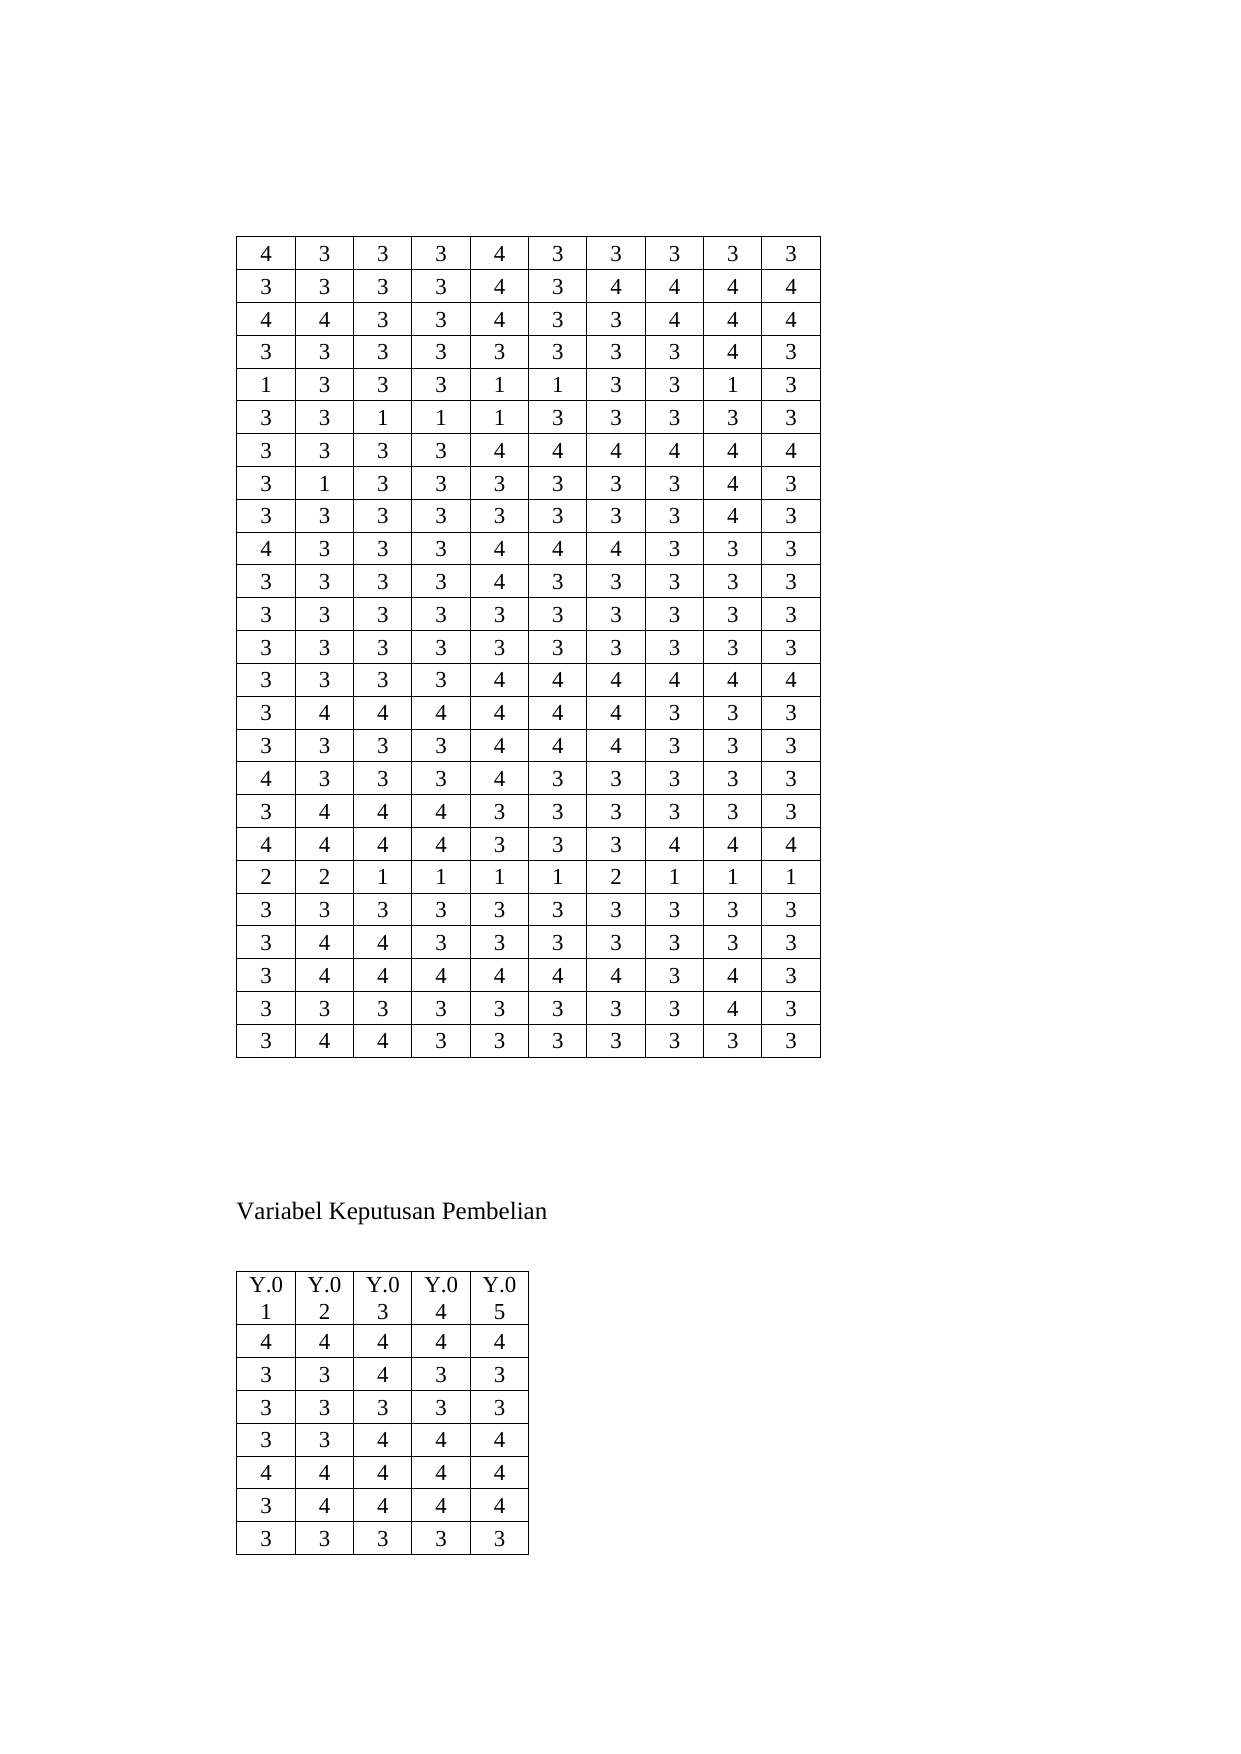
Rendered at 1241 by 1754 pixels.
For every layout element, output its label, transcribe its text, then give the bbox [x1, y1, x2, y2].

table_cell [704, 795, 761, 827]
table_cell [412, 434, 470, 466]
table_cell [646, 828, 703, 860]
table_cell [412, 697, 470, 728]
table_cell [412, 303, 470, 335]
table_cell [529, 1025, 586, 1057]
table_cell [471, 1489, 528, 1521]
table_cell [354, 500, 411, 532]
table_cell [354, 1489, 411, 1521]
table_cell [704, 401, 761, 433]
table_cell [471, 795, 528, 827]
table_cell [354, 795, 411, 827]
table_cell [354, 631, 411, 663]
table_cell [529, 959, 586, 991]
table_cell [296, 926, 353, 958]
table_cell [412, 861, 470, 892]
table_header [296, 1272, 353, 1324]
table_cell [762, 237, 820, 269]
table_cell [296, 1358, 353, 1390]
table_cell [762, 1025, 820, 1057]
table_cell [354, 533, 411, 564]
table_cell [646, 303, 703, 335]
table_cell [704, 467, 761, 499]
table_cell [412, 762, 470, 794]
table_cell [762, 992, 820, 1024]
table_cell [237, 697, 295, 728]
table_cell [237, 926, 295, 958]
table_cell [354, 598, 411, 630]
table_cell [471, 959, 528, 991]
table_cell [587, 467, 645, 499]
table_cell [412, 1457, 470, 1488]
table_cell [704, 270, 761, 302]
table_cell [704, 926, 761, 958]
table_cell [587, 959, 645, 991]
text Variabel Keputusan Pembelian [236, 1196, 1063, 1225]
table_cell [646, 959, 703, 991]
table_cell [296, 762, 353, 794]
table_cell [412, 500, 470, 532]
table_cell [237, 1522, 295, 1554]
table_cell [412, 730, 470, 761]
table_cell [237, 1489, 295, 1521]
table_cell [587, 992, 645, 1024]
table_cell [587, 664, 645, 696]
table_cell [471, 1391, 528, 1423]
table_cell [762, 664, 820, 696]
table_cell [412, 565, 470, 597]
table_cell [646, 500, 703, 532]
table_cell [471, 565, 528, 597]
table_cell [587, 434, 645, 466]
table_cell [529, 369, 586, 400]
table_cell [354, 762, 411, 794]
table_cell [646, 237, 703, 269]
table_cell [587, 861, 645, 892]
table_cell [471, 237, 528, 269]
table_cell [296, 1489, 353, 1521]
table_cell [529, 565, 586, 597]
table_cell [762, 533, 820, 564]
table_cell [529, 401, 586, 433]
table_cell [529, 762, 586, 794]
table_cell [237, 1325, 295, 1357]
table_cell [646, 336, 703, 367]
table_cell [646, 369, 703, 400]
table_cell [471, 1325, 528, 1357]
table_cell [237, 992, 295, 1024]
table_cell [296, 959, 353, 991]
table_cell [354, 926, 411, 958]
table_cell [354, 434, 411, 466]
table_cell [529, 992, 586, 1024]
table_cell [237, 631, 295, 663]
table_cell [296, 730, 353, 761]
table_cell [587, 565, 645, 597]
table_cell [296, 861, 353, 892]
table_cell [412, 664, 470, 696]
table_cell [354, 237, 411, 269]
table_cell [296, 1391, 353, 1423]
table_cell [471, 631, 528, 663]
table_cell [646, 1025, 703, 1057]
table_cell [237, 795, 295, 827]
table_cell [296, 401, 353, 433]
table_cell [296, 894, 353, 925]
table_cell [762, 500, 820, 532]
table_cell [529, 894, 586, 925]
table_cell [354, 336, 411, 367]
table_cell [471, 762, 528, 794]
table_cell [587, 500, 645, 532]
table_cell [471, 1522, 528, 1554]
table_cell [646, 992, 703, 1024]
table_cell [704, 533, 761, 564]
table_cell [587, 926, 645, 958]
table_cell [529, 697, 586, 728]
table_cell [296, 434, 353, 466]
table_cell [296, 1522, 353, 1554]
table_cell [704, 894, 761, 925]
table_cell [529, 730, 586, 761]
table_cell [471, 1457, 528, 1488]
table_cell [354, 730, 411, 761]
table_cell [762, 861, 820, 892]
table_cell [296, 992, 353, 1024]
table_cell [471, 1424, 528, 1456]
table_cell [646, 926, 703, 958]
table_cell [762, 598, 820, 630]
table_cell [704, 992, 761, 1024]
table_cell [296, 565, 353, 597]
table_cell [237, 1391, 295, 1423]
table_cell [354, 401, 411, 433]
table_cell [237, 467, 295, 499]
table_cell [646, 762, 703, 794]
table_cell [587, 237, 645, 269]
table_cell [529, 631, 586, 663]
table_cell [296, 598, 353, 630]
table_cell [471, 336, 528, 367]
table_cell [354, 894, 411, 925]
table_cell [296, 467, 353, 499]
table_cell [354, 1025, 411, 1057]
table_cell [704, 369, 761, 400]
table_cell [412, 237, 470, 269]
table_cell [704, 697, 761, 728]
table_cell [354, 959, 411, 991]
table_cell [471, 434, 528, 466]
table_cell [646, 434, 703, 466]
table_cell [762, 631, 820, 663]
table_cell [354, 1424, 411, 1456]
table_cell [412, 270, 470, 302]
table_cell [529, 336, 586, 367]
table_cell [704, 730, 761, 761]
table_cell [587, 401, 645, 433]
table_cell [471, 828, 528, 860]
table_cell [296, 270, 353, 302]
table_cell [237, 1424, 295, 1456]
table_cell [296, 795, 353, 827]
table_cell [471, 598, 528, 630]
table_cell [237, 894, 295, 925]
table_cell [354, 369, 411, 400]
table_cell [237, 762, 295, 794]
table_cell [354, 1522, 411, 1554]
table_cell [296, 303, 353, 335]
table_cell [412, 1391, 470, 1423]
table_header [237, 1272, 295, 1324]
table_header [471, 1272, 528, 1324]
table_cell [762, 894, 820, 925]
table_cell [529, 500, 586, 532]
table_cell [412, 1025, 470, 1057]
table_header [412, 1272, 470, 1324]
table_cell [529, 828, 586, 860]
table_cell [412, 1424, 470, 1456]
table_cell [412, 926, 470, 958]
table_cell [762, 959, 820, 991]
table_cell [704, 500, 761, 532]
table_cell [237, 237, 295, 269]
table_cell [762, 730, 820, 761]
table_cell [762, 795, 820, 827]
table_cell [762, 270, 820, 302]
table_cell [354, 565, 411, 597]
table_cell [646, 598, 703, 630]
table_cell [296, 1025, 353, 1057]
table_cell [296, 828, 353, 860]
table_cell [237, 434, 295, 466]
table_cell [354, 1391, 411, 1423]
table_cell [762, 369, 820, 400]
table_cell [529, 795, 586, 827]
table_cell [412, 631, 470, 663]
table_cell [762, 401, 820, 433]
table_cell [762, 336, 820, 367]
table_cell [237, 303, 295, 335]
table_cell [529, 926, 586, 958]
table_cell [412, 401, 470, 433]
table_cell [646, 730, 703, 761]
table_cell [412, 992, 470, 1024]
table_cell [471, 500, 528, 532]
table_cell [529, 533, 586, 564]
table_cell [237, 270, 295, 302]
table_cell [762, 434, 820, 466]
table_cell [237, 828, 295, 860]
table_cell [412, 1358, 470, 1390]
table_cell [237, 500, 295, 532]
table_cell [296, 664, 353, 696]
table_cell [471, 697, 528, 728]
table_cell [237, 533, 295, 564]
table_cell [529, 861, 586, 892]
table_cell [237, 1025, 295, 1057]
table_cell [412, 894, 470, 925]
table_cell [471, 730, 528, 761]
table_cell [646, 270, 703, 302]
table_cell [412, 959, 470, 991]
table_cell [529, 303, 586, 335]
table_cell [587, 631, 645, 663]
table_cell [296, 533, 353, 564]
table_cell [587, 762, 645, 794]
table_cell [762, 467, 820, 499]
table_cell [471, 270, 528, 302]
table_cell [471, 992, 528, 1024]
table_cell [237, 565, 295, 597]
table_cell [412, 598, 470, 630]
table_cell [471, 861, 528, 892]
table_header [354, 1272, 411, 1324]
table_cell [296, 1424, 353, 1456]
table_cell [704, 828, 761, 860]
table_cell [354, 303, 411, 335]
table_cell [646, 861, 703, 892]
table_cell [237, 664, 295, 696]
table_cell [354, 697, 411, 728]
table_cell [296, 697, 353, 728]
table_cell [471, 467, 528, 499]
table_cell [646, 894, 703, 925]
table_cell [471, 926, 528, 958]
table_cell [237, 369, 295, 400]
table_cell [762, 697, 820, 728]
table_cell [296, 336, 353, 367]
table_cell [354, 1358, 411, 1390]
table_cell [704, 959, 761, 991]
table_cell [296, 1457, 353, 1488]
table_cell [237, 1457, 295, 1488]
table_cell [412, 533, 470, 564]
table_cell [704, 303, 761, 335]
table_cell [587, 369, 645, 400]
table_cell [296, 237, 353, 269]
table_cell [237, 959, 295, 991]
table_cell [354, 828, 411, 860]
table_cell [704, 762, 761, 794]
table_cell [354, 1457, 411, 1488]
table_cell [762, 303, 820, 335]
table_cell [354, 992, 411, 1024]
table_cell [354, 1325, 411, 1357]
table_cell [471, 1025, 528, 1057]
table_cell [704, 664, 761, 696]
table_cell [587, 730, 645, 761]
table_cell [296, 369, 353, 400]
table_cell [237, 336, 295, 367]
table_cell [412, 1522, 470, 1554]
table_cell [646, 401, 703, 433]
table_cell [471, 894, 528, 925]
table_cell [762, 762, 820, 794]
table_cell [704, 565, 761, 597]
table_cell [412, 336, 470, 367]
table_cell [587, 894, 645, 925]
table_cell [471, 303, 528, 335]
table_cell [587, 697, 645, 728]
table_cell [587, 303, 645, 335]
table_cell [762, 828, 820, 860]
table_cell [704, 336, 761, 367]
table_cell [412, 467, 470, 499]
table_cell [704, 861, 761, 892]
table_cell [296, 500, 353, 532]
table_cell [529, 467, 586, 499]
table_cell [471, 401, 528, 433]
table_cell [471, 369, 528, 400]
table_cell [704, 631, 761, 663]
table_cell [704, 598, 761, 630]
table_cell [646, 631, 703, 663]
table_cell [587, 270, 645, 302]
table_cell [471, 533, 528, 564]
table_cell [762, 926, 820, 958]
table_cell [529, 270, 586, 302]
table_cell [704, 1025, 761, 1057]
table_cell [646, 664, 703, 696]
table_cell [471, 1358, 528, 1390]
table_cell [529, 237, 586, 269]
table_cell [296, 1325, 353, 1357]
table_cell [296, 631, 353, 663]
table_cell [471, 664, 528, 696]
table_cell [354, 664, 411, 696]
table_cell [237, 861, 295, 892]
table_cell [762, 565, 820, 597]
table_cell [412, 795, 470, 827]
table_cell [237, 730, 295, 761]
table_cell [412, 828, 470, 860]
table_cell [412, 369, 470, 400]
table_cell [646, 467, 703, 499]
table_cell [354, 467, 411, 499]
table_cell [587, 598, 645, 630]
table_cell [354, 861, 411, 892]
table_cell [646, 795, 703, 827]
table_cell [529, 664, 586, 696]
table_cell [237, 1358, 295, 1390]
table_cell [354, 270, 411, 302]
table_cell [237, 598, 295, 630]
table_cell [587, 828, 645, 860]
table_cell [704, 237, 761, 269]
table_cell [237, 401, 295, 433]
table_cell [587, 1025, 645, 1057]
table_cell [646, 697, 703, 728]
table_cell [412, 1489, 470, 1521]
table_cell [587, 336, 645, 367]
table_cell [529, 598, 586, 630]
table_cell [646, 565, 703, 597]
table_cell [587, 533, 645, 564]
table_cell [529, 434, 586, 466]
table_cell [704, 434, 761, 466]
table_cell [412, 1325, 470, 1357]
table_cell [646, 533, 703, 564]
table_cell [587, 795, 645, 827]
